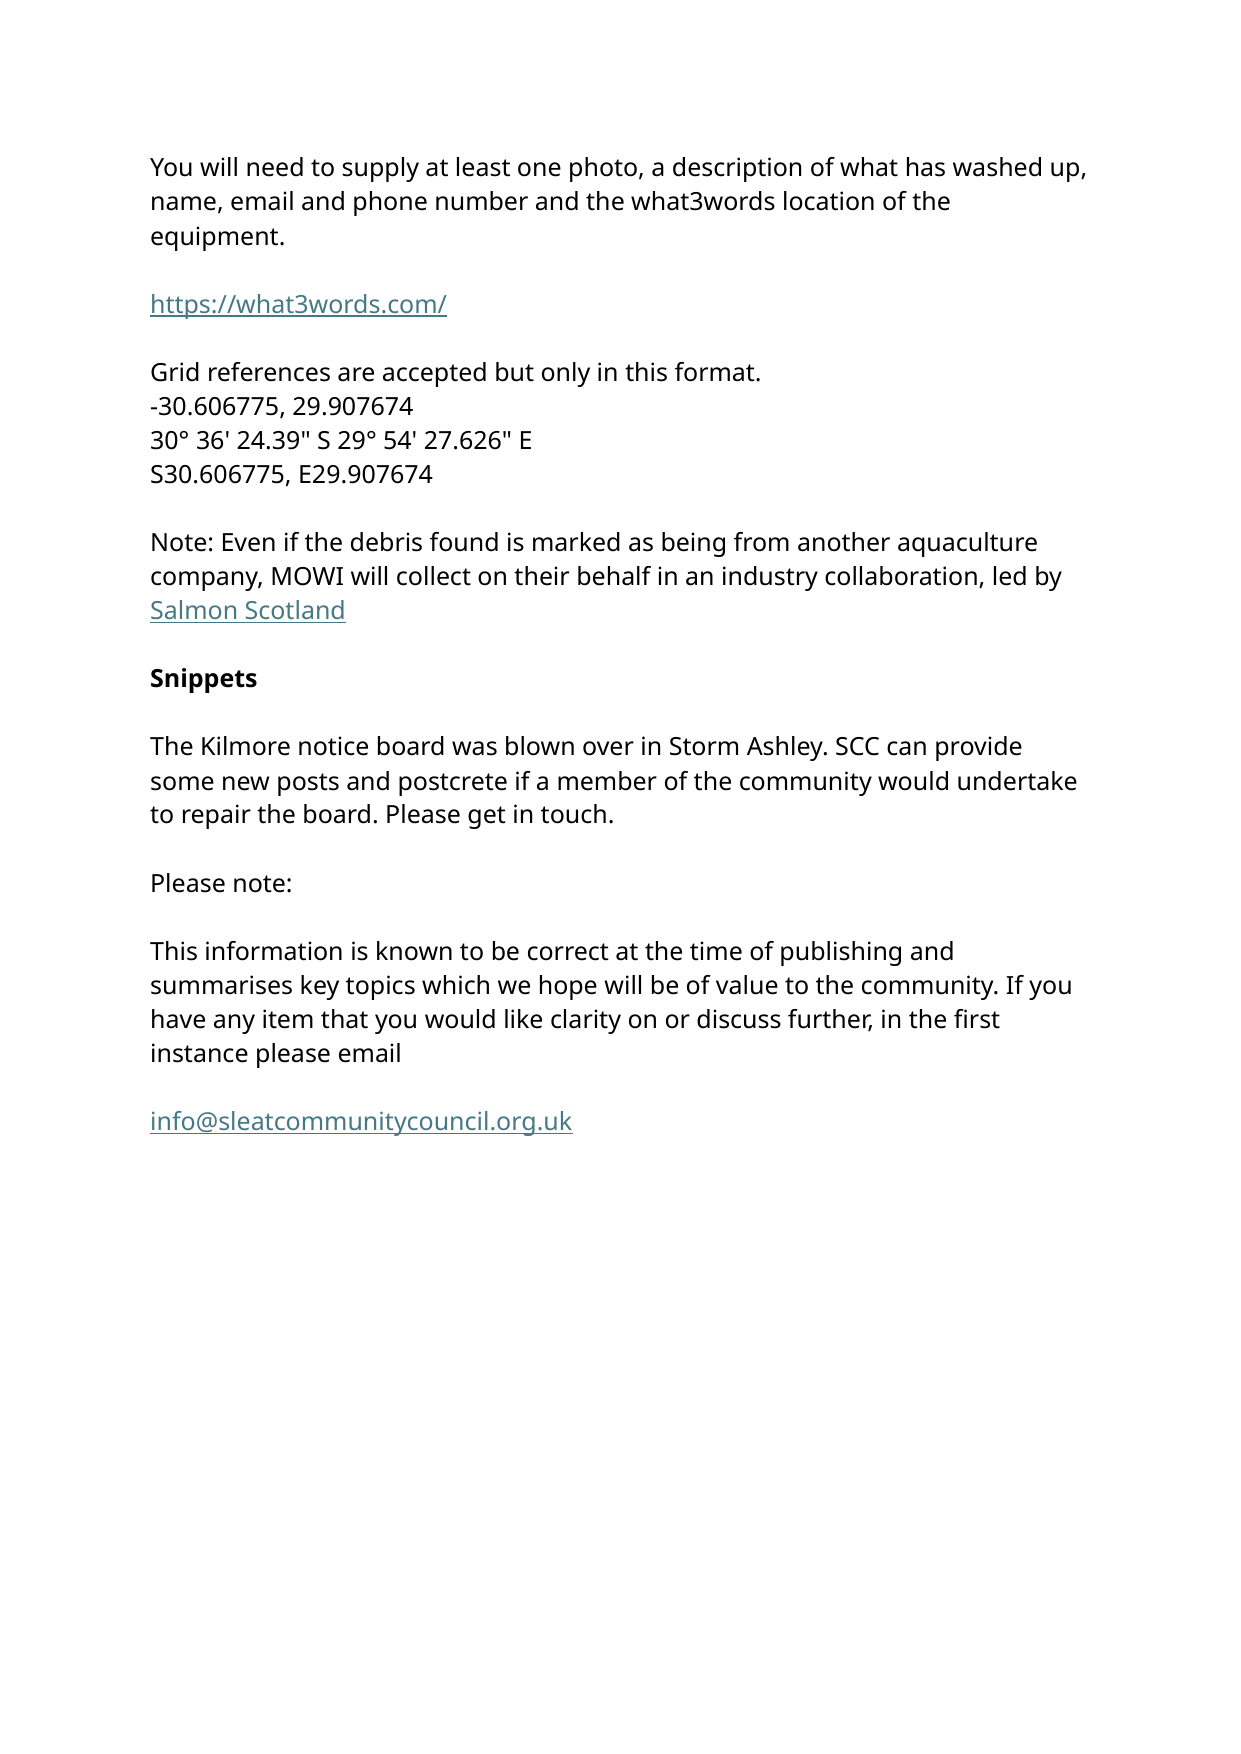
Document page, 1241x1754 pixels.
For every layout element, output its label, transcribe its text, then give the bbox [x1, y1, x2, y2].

text Snippets [150, 661, 1090, 695]
text -30.606775, 29.907674 [150, 388, 1090, 422]
text S30.606775, E29.907674 [150, 457, 1090, 491]
text This information is known to be correct at the time of publishing and summarises key topics which we hope will be of value to the community. If you have any item that you would like clarity on or discuss further, in the first instance please email [150, 933, 1090, 1070]
text Note: Even if the debris found is marked as being from another aquaculture company, MOWI will collect on their behalf in an industry collaboration, led by Salmon Scotland [150, 525, 1090, 627]
text Please note: [150, 865, 1090, 899]
text You will need to supply at least one photo, a description of what has washed up, name, email and phone number and the what3words location of the equipment. [150, 150, 1090, 252]
text Grid references are accepted but only in this format. [150, 354, 1090, 388]
text 30° 36' 24.39" S 29° 54' 27.626" E [150, 422, 1090, 457]
text The Kilmore notice board was blown over in Storm Ashley. SCC can provide some new posts and postcrete if a member of the community would undertake to repair the board. Please get in touch. [150, 729, 1090, 831]
text info@sleatcommunitycouncil.org.uk [150, 1104, 1090, 1138]
text https://what3words.com/ [150, 286, 1090, 320]
